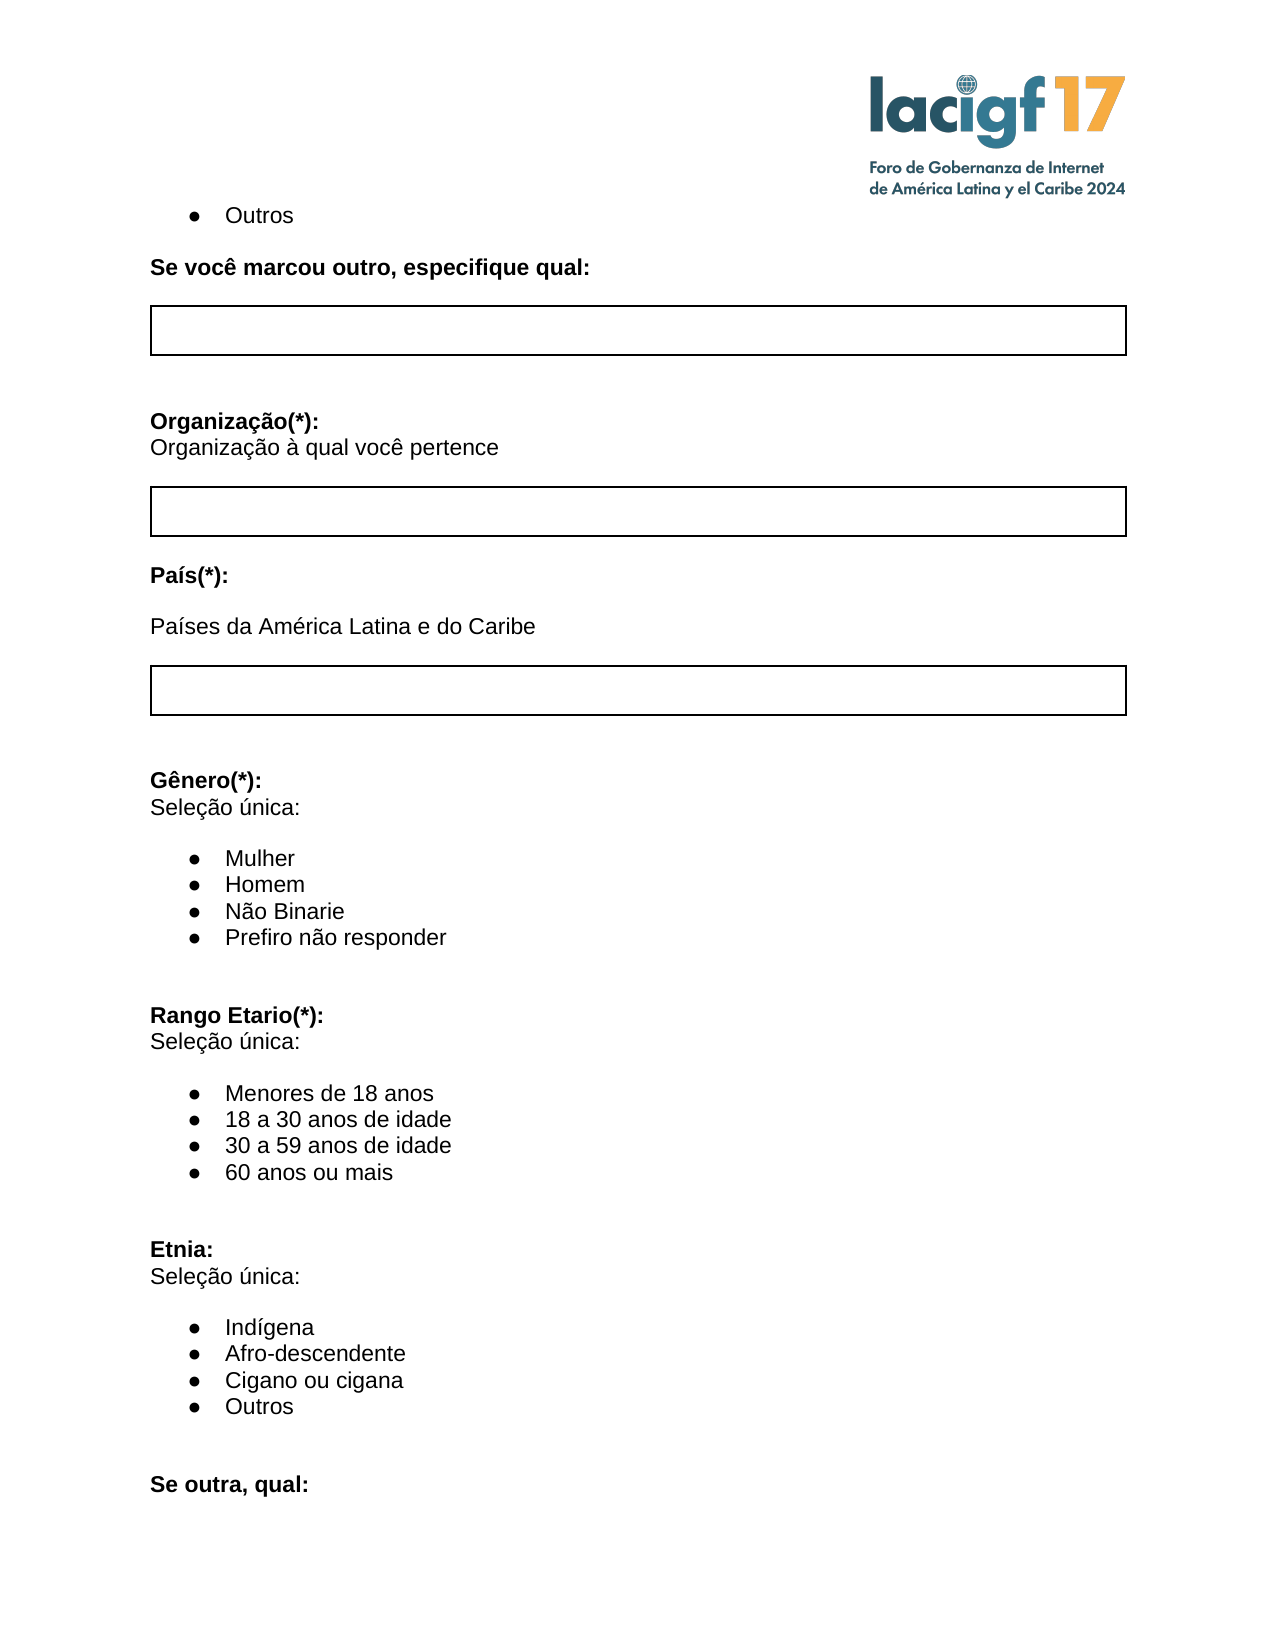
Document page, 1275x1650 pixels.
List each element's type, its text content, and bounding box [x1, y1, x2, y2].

table_header [152, 667, 1125, 714]
text Países da América Latina e do Caribe [150, 613, 1125, 639]
list Cigano ou cigana [187, 1367, 1125, 1393]
list Outros [187, 202, 1125, 229]
text Etnia: Seleção única: [150, 1210, 1125, 1289]
list Indígena [187, 1314, 1125, 1340]
list Mulher [187, 845, 1125, 871]
list 18 a 30 anos de idade [187, 1106, 1125, 1132]
table_header [152, 488, 1125, 535]
text Se você marcou outro, especifique qual: [150, 254, 1125, 280]
list Não Binarie [187, 898, 1125, 924]
picture [869, 75, 1125, 199]
text Gênero(*): Seleção única: [150, 741, 1125, 820]
list Homem [187, 871, 1125, 898]
text Se outra, qual: [150, 1444, 1125, 1497]
text Organização(*): Organização à qual você pertence [150, 381, 1125, 461]
text País(*): [150, 562, 1125, 588]
list Prefiro não responder [187, 924, 1125, 950]
list 60 anos ou mais [187, 1158, 1125, 1185]
list 30 a 59 anos de idade [187, 1132, 1125, 1158]
list Outros [187, 1393, 1125, 1419]
table_header [152, 307, 1125, 354]
list Menores de 18 anos [187, 1079, 1125, 1106]
list Afro-descendente [187, 1340, 1125, 1367]
text Rango Etario(*): Seleção única: [150, 975, 1125, 1054]
